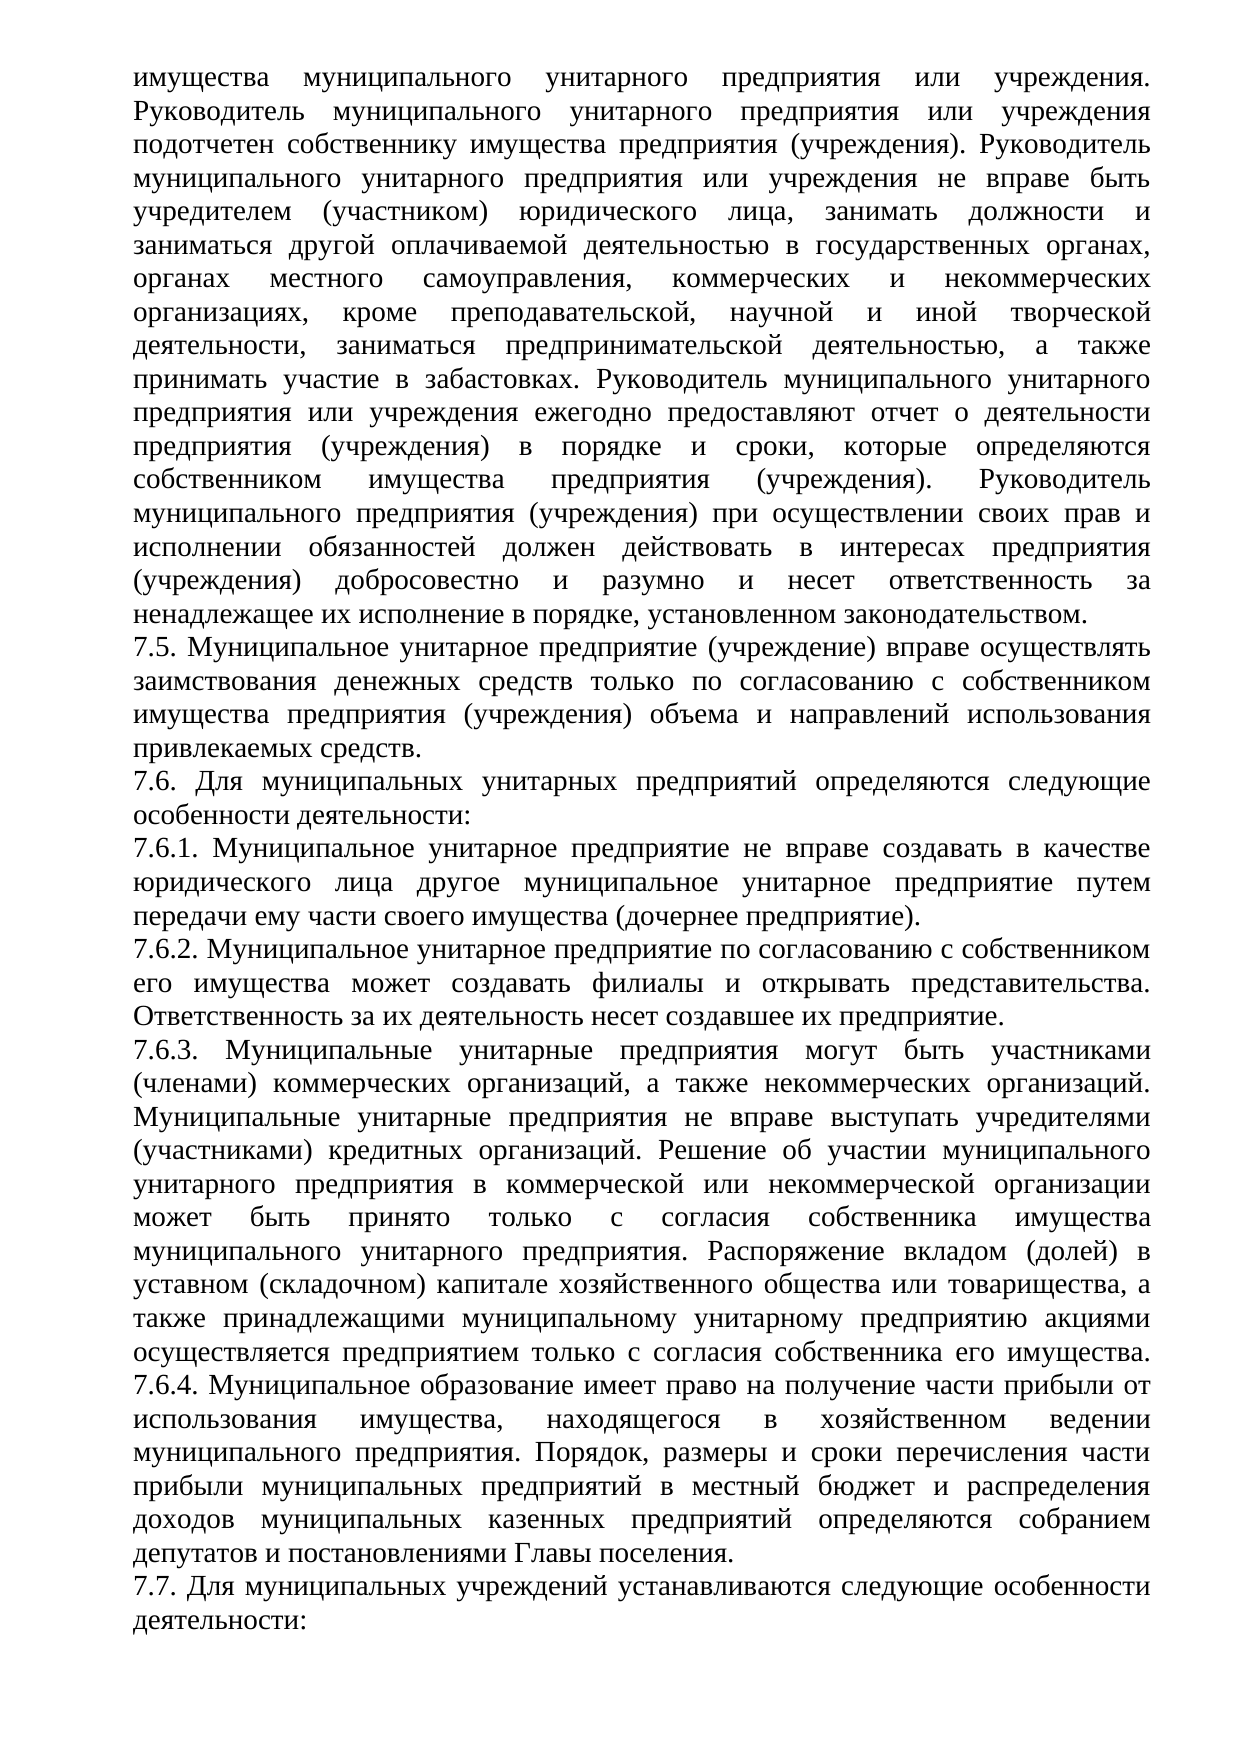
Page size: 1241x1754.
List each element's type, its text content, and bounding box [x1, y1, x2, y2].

list 7.5. Муниципальное унитарное предприятие (учреждение) вправе осуществлять заимствования денежных средств только по согласованию с собственником имущества предприятия (учреждения) объема и направлений использования привлекаемых средств. [133, 629, 1152, 763]
list 7.7. Для муниципальных учреждений устанавливаются следующие особенности деятельности: [133, 1568, 1152, 1636]
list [133, 59, 1152, 629]
list 7.6.2. Муниципальное унитарное предприятие по согласованию с собственником его имущества может создавать филиалы и открывать представительства. Ответственность за их деятельность несет создавшее их предприятие. [133, 931, 1152, 1032]
list 7.6.1. Муниципальное унитарное предприятие не вправе создавать в качестве юридического лица другое муниципальное унитарное предприятие путем передачи ему части своего имущества (дочернее предприятие). [133, 831, 1152, 931]
list 7.6.3. Муниципальные унитарные предприятия могут быть участниками (членами) коммерческих организаций, а также некоммерческих организаций. Муниципальные унитарные предприятия не вправе выступать учредителями (участниками) кредитных организаций. Решение об участии муниципального унитарного предприятия в коммерческой или некоммерческой организации может быть принято только с согласия собственника имущества муниципального унитарного предприятия. Распоряжение вкладом (долей) в уставном (складочном) капитале хозяйственного общества или товарищества, а также принадлежащими муниципальному унитарному предприятию акциями осуществляется предприятием только с согласия собственника его имущества. 7.6.4. Муниципальное образование имеет право на получение части прибыли от использования имущества, находящегося в хозяйственном ведении муниципального предприятия. Порядок, размеры и сроки перечисления части прибыли муниципальных предприятий в местный бюджет и распределения доходов муниципальных казенных предприятий определяются собранием депутатов и постановлениями Главы поселения. [133, 1032, 1152, 1568]
list 7.6. Для муниципальных унитарных предприятий определяются следующие особенности деятельности: [133, 763, 1152, 831]
